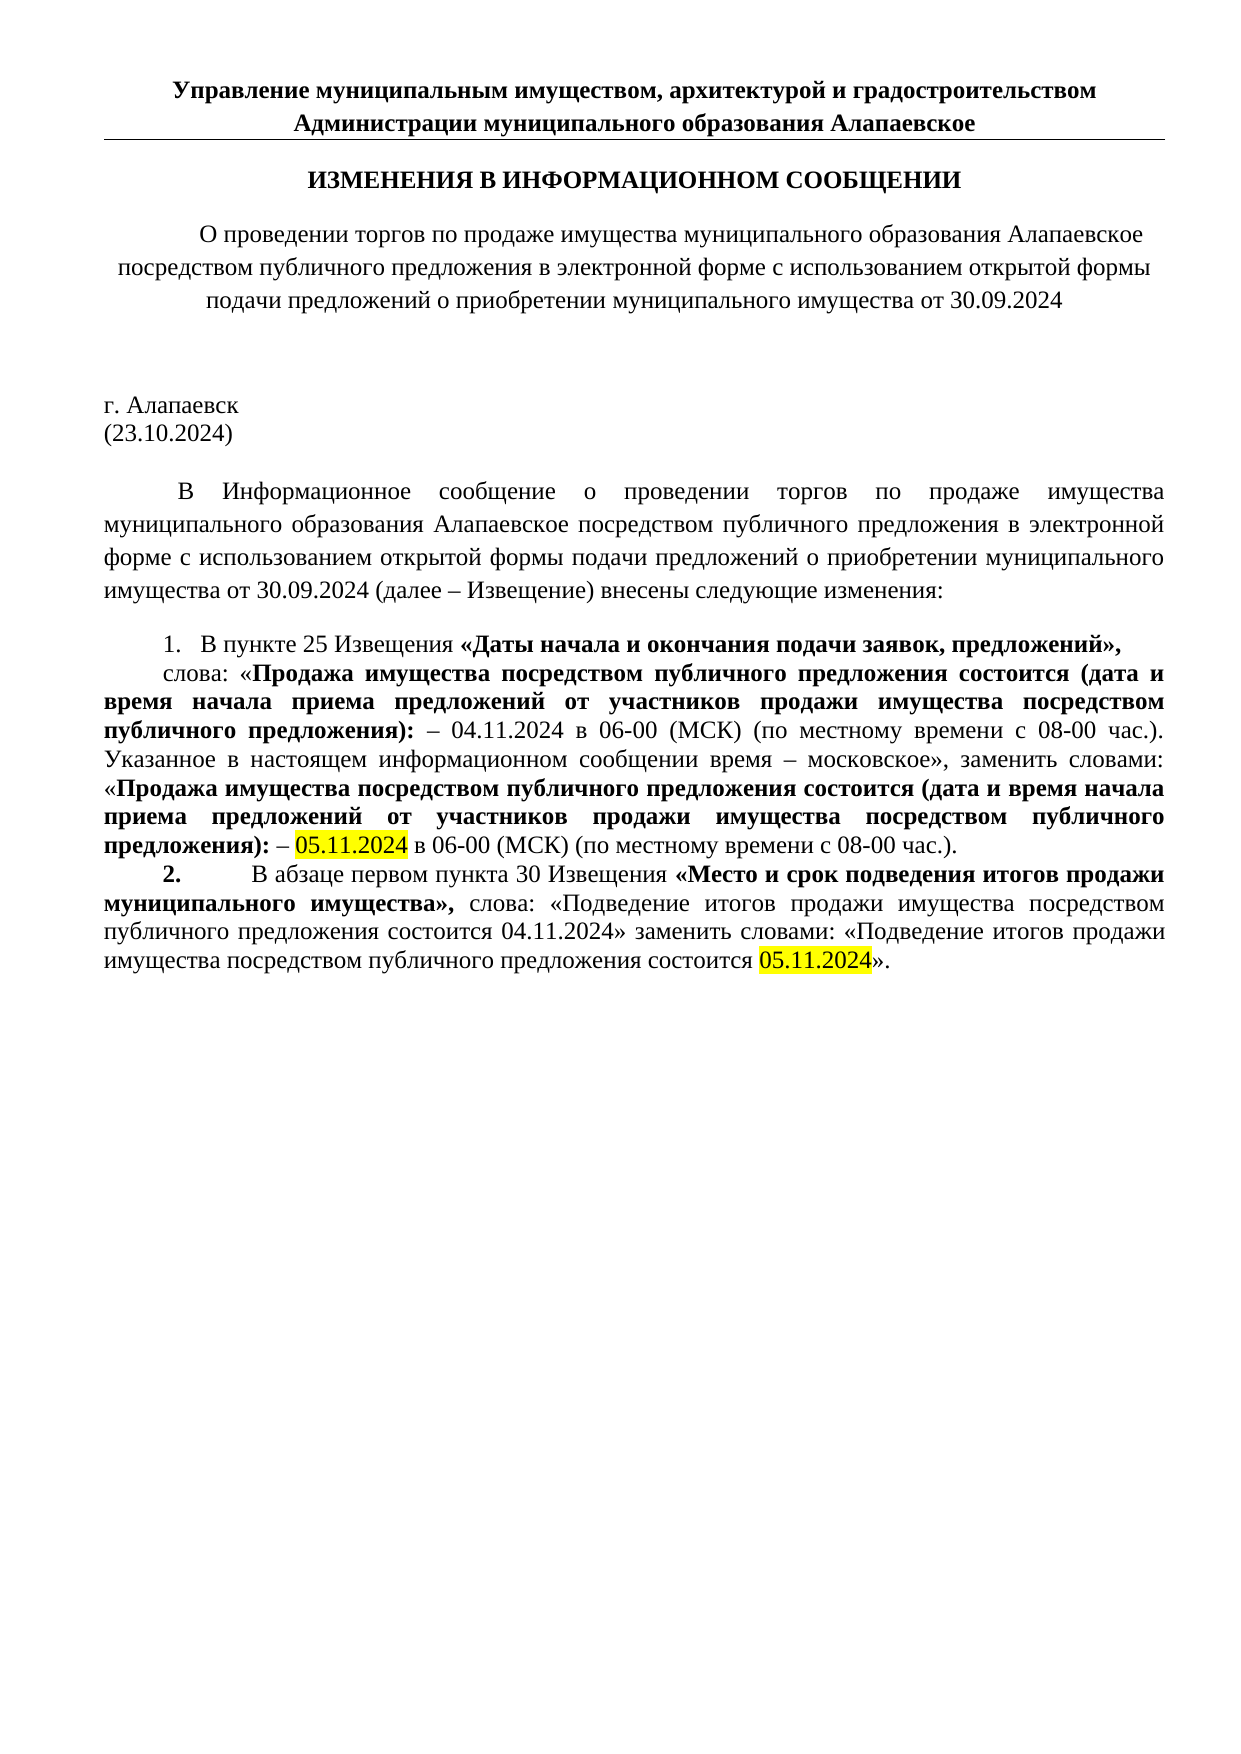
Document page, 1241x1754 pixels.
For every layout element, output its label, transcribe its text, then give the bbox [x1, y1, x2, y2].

text Управление муниципальным имуществом, архитектурой и градостроительством Администрации муниципального образования Алапаевское [103, 75, 1165, 140]
list В абзаце первом пункта 30 Извещения «Место и срок подведения итогов продажи муниципального имущества», слова: «Подведение итогов продажи имущества посредством публичного предложения состоится 04.11.2024» заменить словами: «Подведение итогов продажи имущества посредством публичного предложения состоится 05.11.2024». [103, 859, 1165, 974]
text г. Алапаевск [103, 390, 1165, 418]
list В пункте 25 Извещения «Даты начала и окончания подачи заявок, предложений», [163, 629, 1165, 658]
text В Информационное сообщение о проведении торгов по продаже имущества муниципального образования Алапаевское посредством публичного предложения в электронной форме с использованием открытой формы подачи предложений о приобретении муниципального имущества от 30.09.2024 (далее – Извещение) внесены следующие изменения: [103, 476, 1165, 604]
text слова: «Продажа имущества посредством публичного предложения состоится (дата и время начала приема предложений от участников продажи имущества посредством публичного предложения): – 04.11.2024 в 06-00 (МСК) (по местному времени с 08-00 час.). Указанное в настоящем информационном сообщении время – московское», заменить словами: «Продажа имущества посредством публичного предложения состоится (дата и время начала приема предложений от участников продажи имущества посредством публичного предложения): – 05.11.2024 в 06-00 (МСК) (по местному времени с 08-00 час.). [103, 658, 1165, 859]
text ИЗМЕНЕНИЯ В ИНФОРМАЦИОННОМ СООБЩЕНИИ [103, 165, 1165, 194]
text О проведении торгов по продаже имущества муниципального образования Алапаевское посредством публичного предложения в электронной форме с использованием открытой формы подачи предложений о приобретении муниципального имущества от 30.09.2024 [103, 219, 1165, 314]
text (23.10.2024) [103, 418, 1165, 447]
